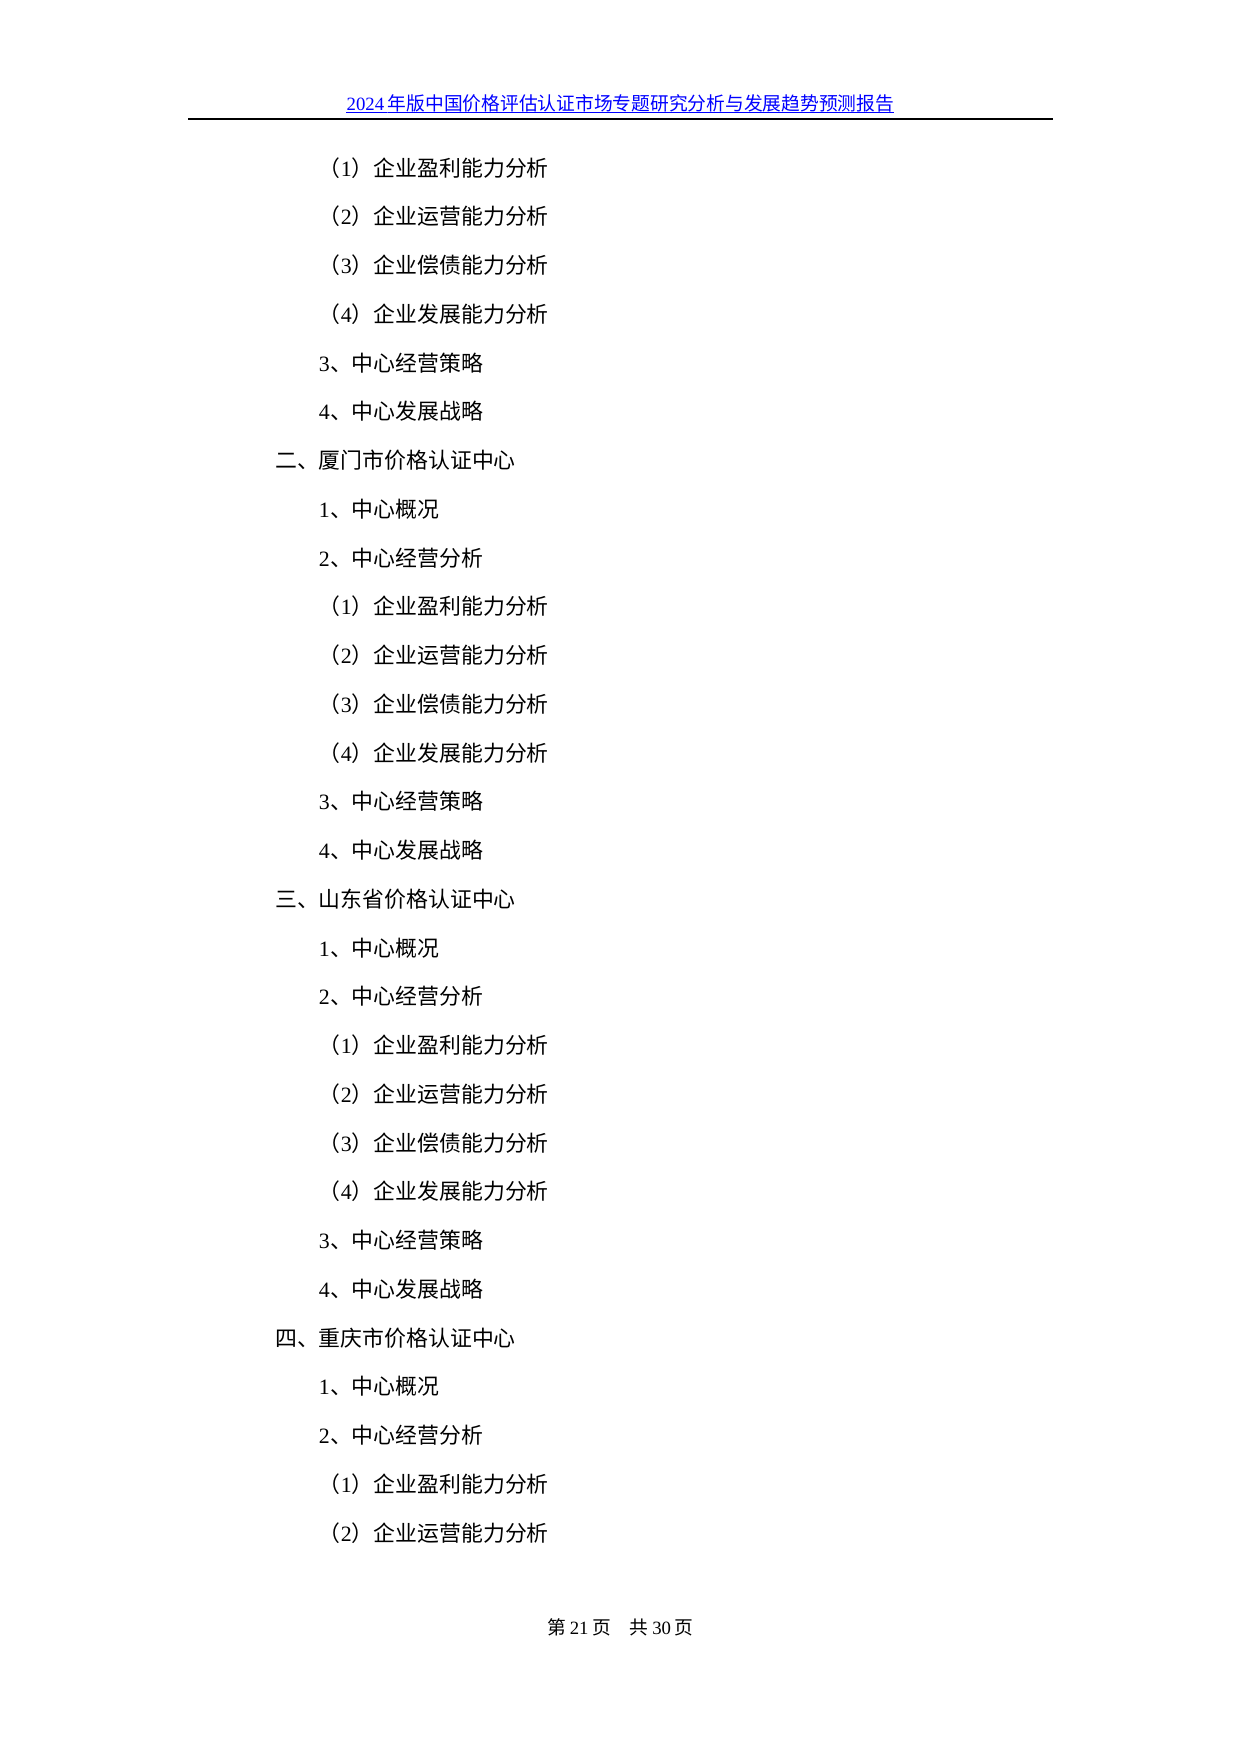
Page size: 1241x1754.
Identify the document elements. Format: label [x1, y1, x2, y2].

text [187, 150, 1053, 1548]
